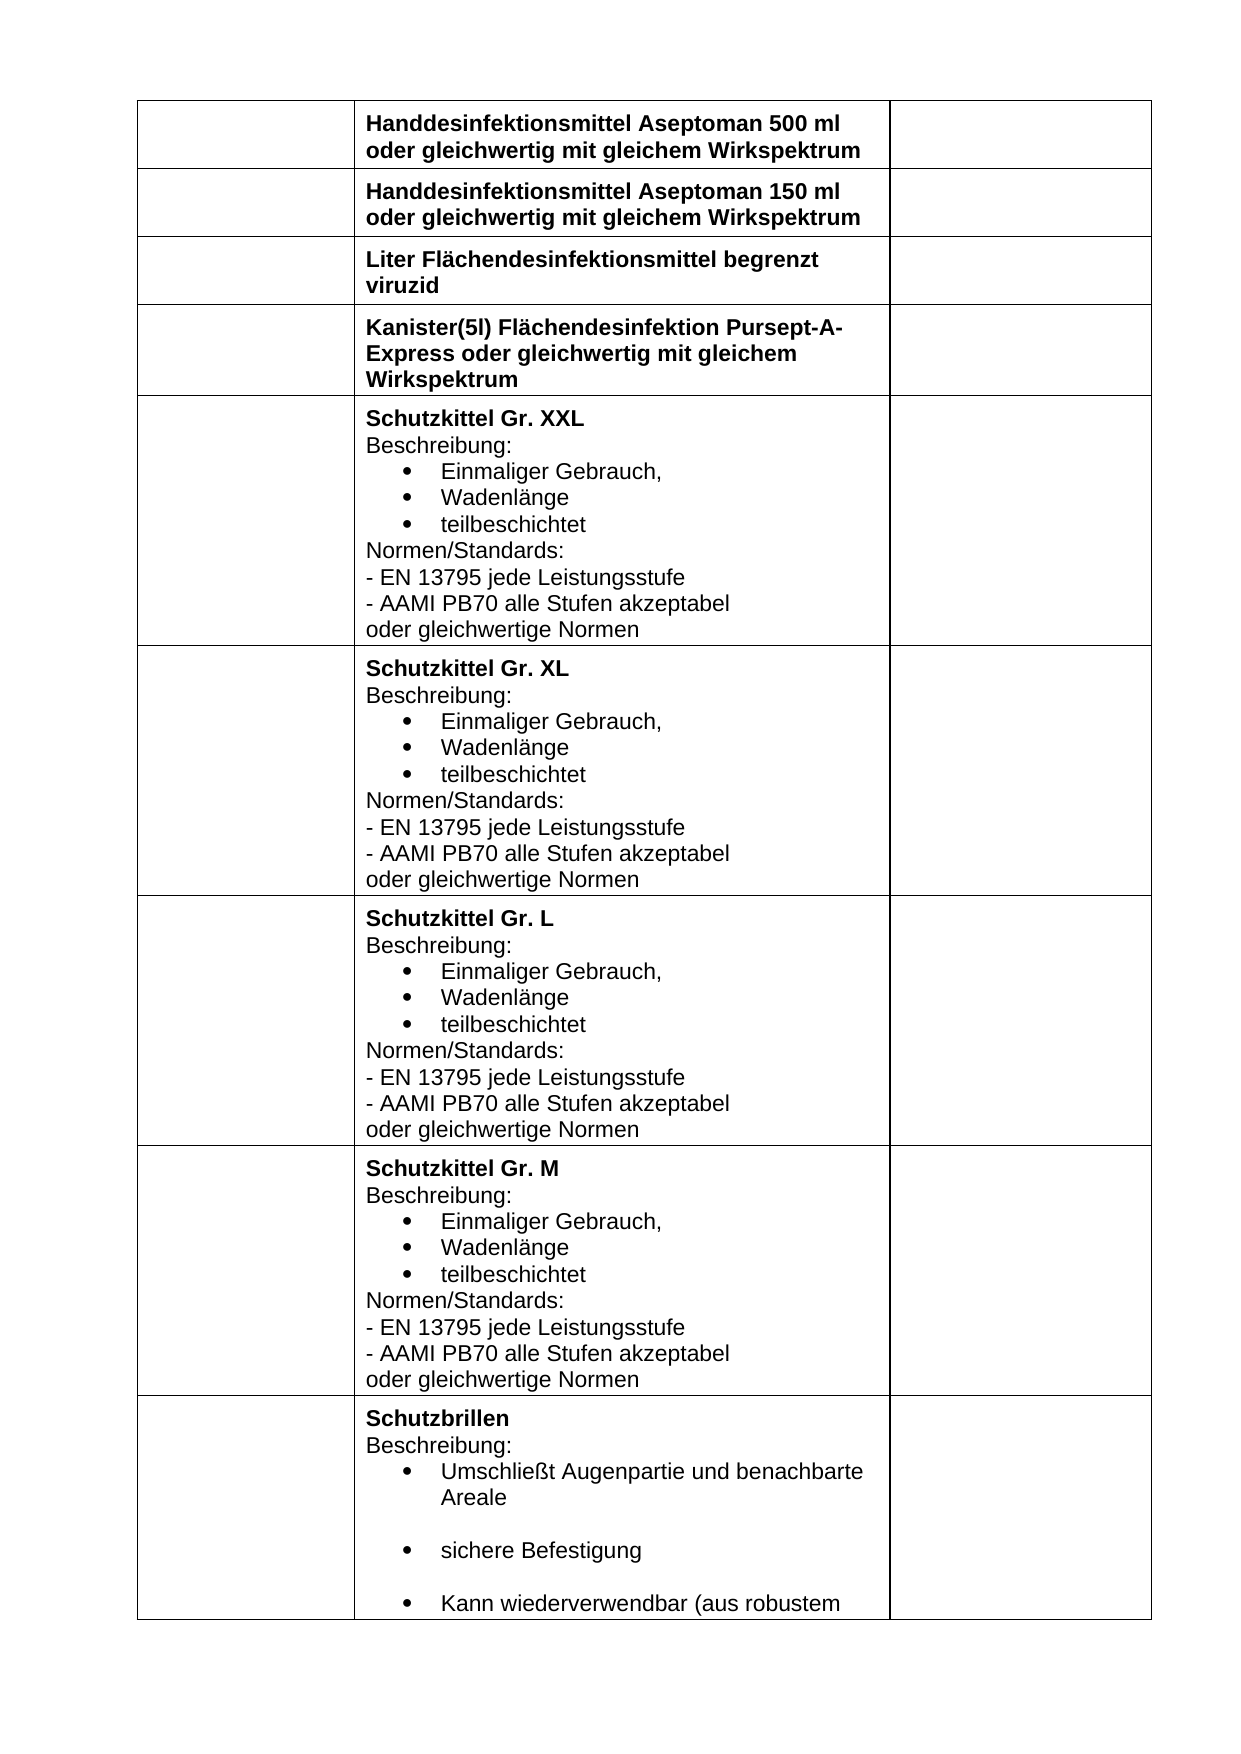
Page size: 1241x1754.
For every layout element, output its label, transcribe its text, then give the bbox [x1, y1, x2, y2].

table_cell [891, 237, 1151, 303]
table_cell [891, 1396, 1151, 1619]
table_cell [891, 101, 1151, 168]
table_cell [891, 305, 1151, 395]
table_cell [138, 305, 354, 395]
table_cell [355, 1396, 889, 1619]
table_cell [138, 1146, 354, 1395]
table_cell [891, 396, 1151, 645]
table_cell [891, 1146, 1151, 1395]
table_cell Liter Flächendesinfektionsmittel begrenzt viruzid [355, 237, 889, 303]
table_cell Schutzkittel Gr. XXL Beschreibung: Einmaliger Gebrauch, Wadenlänge teilbeschichtet Normen/Standards: - EN 13795 jede Leistungsstufe - AAMI PB70 alle Stufen akzeptabel oder gleichwertige Normen [355, 396, 889, 645]
table_cell [138, 169, 354, 236]
table_cell Schutzkittel Gr. XL Beschreibung: Einmaliger Gebrauch, Wadenlänge teilbeschichtet Normen/Standards: - EN 13795 jede Leistungsstufe - AAMI PB70 alle Stufen akzeptabel oder gleichwertige Normen [355, 646, 889, 895]
table_cell Kanister(5l) Flächendesinfektion Pursept-A-Express oder gleichwertig mit gleichem Wirkspektrum [355, 305, 889, 395]
table_cell Handdesinfektionsmittel Aseptoman 500 ml oder gleichwertig mit gleichem Wirkspektrum [355, 101, 889, 168]
table_cell Schutzkittel Gr. L Beschreibung: Einmaliger Gebrauch, Wadenlänge teilbeschichtet Normen/Standards: - EN 13795 jede Leistungsstufe - AAMI PB70 alle Stufen akzeptabel oder gleichwertige Normen [355, 896, 889, 1145]
table_cell Handdesinfektionsmittel Aseptoman 150 ml oder gleichwertig mit gleichem Wirkspektrum [355, 169, 889, 236]
table_cell [138, 646, 354, 895]
table_cell [138, 1396, 354, 1619]
table_cell [138, 237, 354, 303]
table_cell [891, 646, 1151, 895]
table_cell Schutzkittel Gr. M Beschreibung: Einmaliger Gebrauch, Wadenlänge teilbeschichtet Normen/Standards: - EN 13795 jede Leistungsstufe - AAMI PB70 alle Stufen akzeptabel oder gleichwertige Normen [355, 1146, 889, 1395]
table_cell [138, 896, 354, 1145]
table_cell [891, 896, 1151, 1145]
table_cell [138, 396, 354, 645]
table_cell [138, 101, 354, 168]
table_cell [891, 169, 1151, 236]
